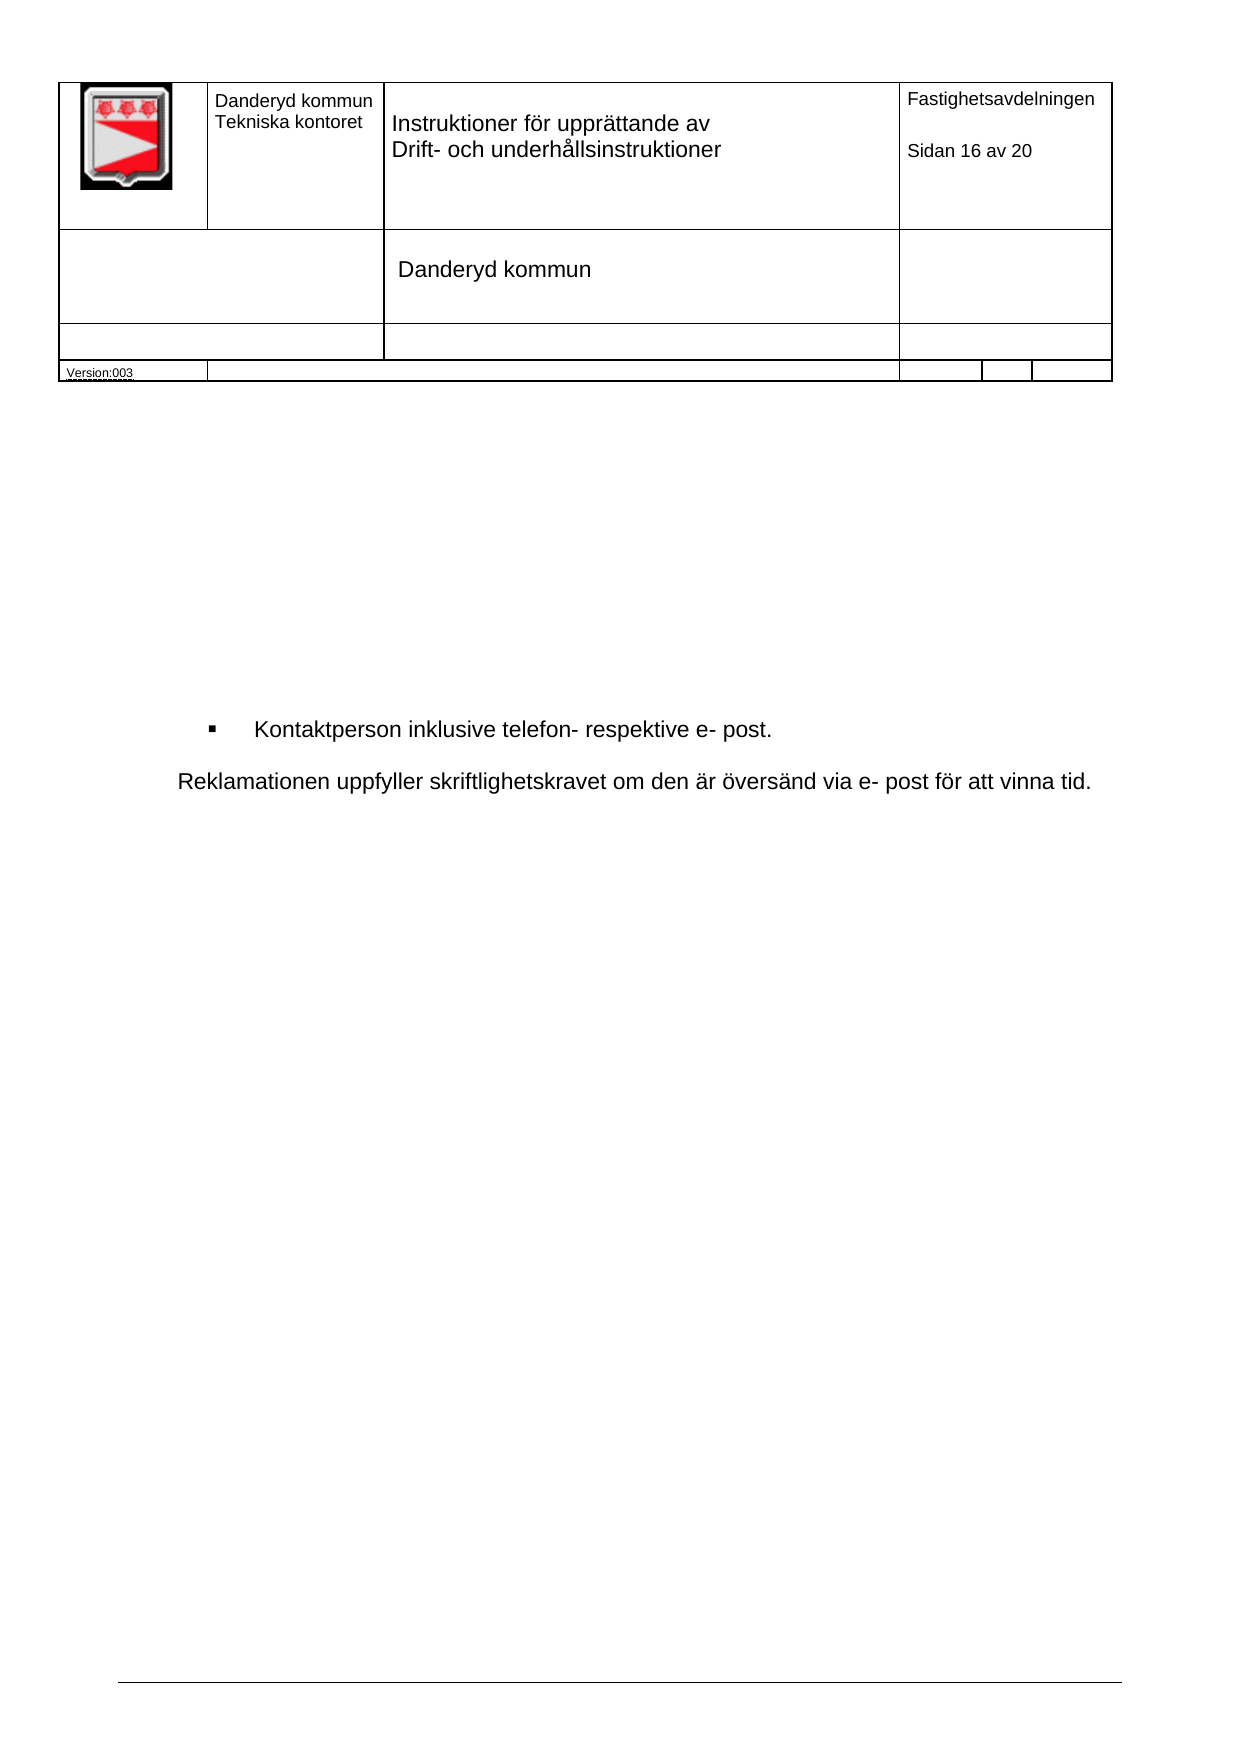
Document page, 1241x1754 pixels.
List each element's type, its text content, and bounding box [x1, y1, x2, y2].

text Reklamationen uppfyller skriftlighetskravet om den är översänd via e- post för att vinna tid. [177, 768, 1122, 794]
list Kontaktperson inklusive telefon- respektive e- post. [207, 716, 1122, 742]
